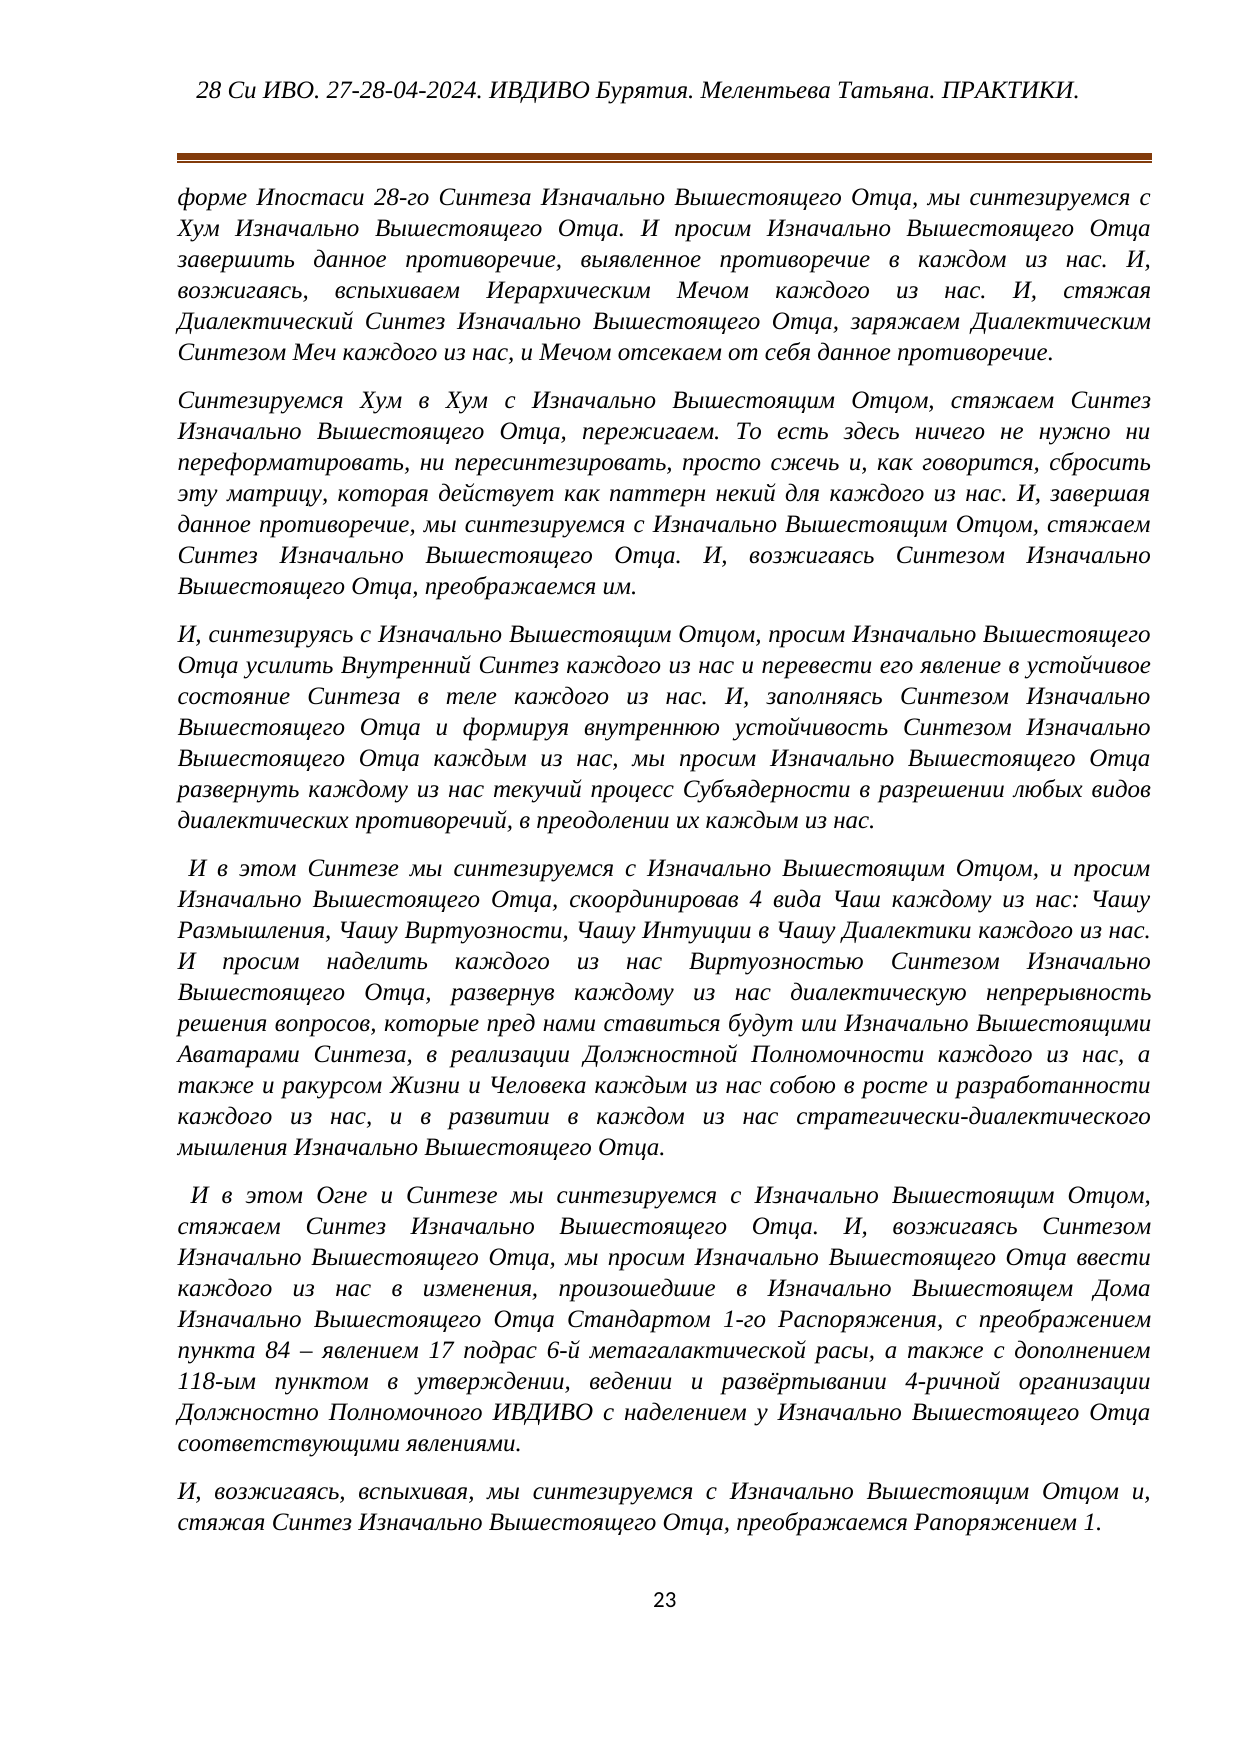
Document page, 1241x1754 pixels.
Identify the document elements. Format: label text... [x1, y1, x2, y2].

text И, возжигаясь, вспыхивая, мы синтезируемся с Изначально Вышестоящим Отцом и, стяжая Синтез Изначально Вышестоящего Отца, преображаемся Рапоряжением 1. [177, 1476, 1152, 1536]
text Синтезируемся Хум в Хум с Изначально Вышестоящим Отцом, стяжаем Синтез Изначально Вышестоящего Отца, пережигаем. То есть здесь ничего не нужно ни переформатировать, ни пересинтезировать, просто сжечь и, как говорится, сбросить эту матрицу, которая действует как паттерн некий для каждого из нас. И, завершая данное противоречие, мы синтезируемся с Изначально Вышестоящим Отцом, стяжаем Синтез Изначально Вышестоящего Отца. И, возжигаясь Синтезом Изначально Вышестоящего Отца, преображаемся им. [177, 385, 1152, 600]
text И в этом Синтезе мы синтезируемся с Изначально Вышестоящим Отцом, и просим Изначально Вышестоящего Отца, скоординировав 4 вида Чаш каждому из нас: Чашу Размышления, Чашу Виртуозности, Чашу Интуиции в Чашу Диалектики каждого из нас. И просим наделить каждого из нас Виртуозностью Синтезом Изначально Вышестоящего Отца, развернув каждому из нас диалектическую непрерывность решения вопросов, которые пред нами ставиться будут или Изначально Вышестоящими Аватарами Синтеза, в реализации Должностной Полномочности каждого из нас, а также и ракурсом Жизни и Человека каждым из нас собою в росте и разработанности каждого из нас, и в развитии в каждом из нас стратегически-диалектического мышления Изначально Вышестоящего Отца. [177, 853, 1152, 1161]
text И, синтезируясь с Изначально Вышестоящим Отцом, просим Изначально Вышестоящего Отца усилить Внутренний Синтез каждого из нас и перевести его явление в устойчивое состояние Синтеза в теле каждого из нас. И, заполняясь Синтезом Изначально Вышестоящего Отца и формируя внутреннюю устойчивость Синтезом Изначально Вышестоящего Отца каждым из нас, мы просим Изначально Вышестоящего Отца развернуть каждому из нас текучий процесс Субъядерности в разрешении любых видов диалектических противоречий, в преодолении их каждым из нас. [177, 619, 1152, 834]
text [177, 182, 1152, 366]
text И в этом Огне и Синтезе мы синтезируемся с Изначально Вышестоящим Отцом, стяжаем Синтез Изначально Вышестоящего Отца. И, возжигаясь Синтезом Изначально Вышестоящего Отца, мы просим Изначально Вышестоящего Отца ввести каждого из нас в изменения, произошедшие в Изначально Вышестоящем Дома Изначально Вышестоящего Отца Стандартом 1-го Распоряжения, с преображением пункта 84 – явлением 17 подрас 6-й метагалактической расы, а также с дополнением 118-ым пунктом в утверждении, ведении и развёртывании 4-ричной организации Должностно Полномочного ИВДИВО с наделением у Изначально Вышестоящего Отца соответствующими явлениями. [177, 1180, 1152, 1457]
